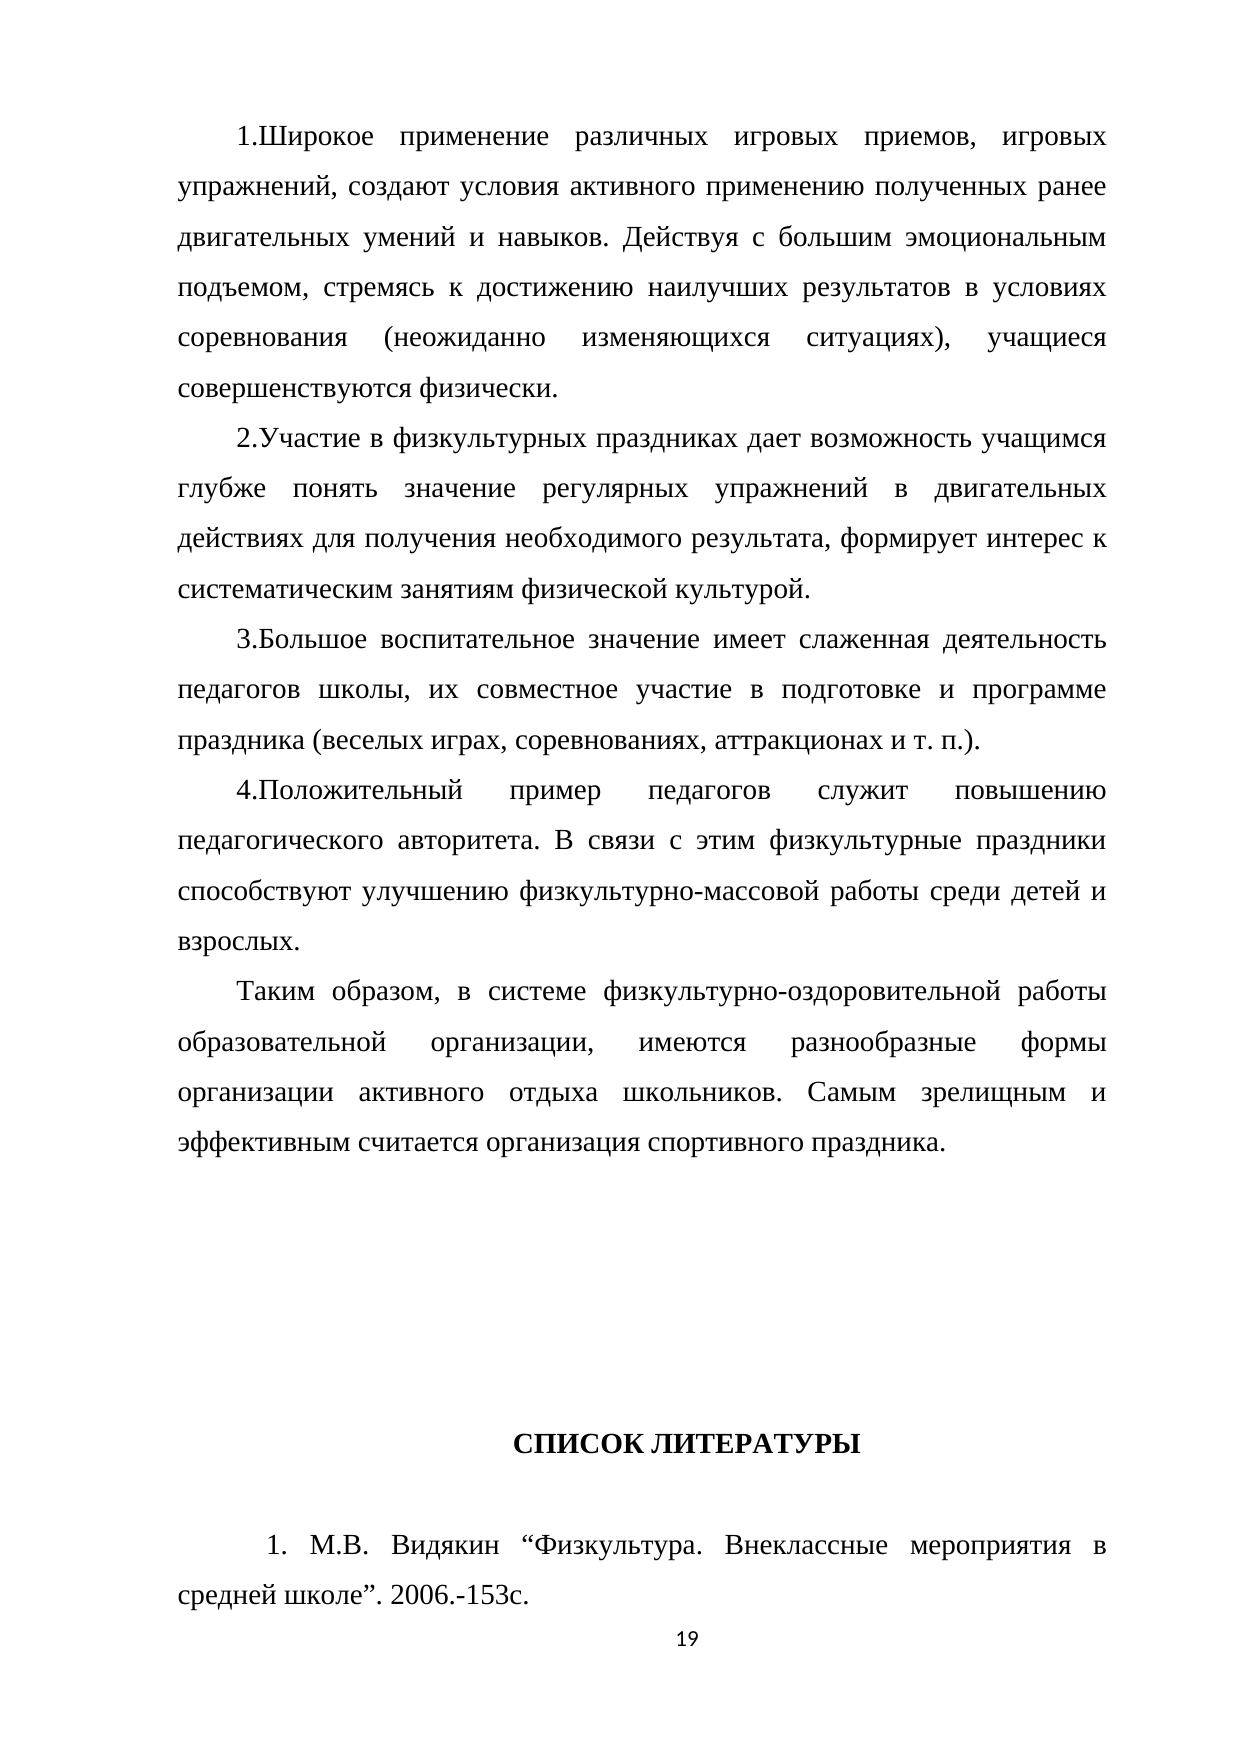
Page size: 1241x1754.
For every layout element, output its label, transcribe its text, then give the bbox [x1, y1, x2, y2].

text 1.Широкое применение различных игровых приемов, игровых упражнений, создают условия активного применению полученных ранее двигательных умений и навыков. Действуя с большим эмоциональным подъемом, стремясь к достижению наилучших результатов в условиях соревнования (неожиданно изменяющихся ситуациях), учащиеся совершенствуются физически. [177, 118, 1107, 403]
text 1. М.В. Видякин “Физкультура. Внеклассные мероприятия в средней школе”. 2006.-153с. [177, 1527, 1107, 1611]
text 2.Участие в физкультурных праздниках дает возможность учащимся глубже понять значение регулярных упражнений в двигательных действиях для получения необходимого результата, формирует интерес к систематическим занятиям физической культурой. [177, 420, 1107, 604]
text 3.Большое воспитательное значение имеет слаженная деятельность педагогов школы, их совместное участие в подготовке и программе праздника (веселых играх, соревнованиях, аттракционах и т. п.). [177, 621, 1107, 755]
text СПИСОК ЛИТЕРАТУРЫ [177, 1426, 1107, 1460]
text Таким образом, в системе физкультурно-оздоровительной работы образовательной организации, имеются разнообразные формы организации активного отдыха школьников. Самым зрелищным и эффективным считается организация спортивного праздника. [177, 973, 1107, 1158]
text 4.Положительный пример педагогов служит повышению педагогического авторитета. В связи с этим физкультурные праздники способствуют улучшению физкультурно-массовой работы среди детей и взрослых. [177, 772, 1107, 957]
